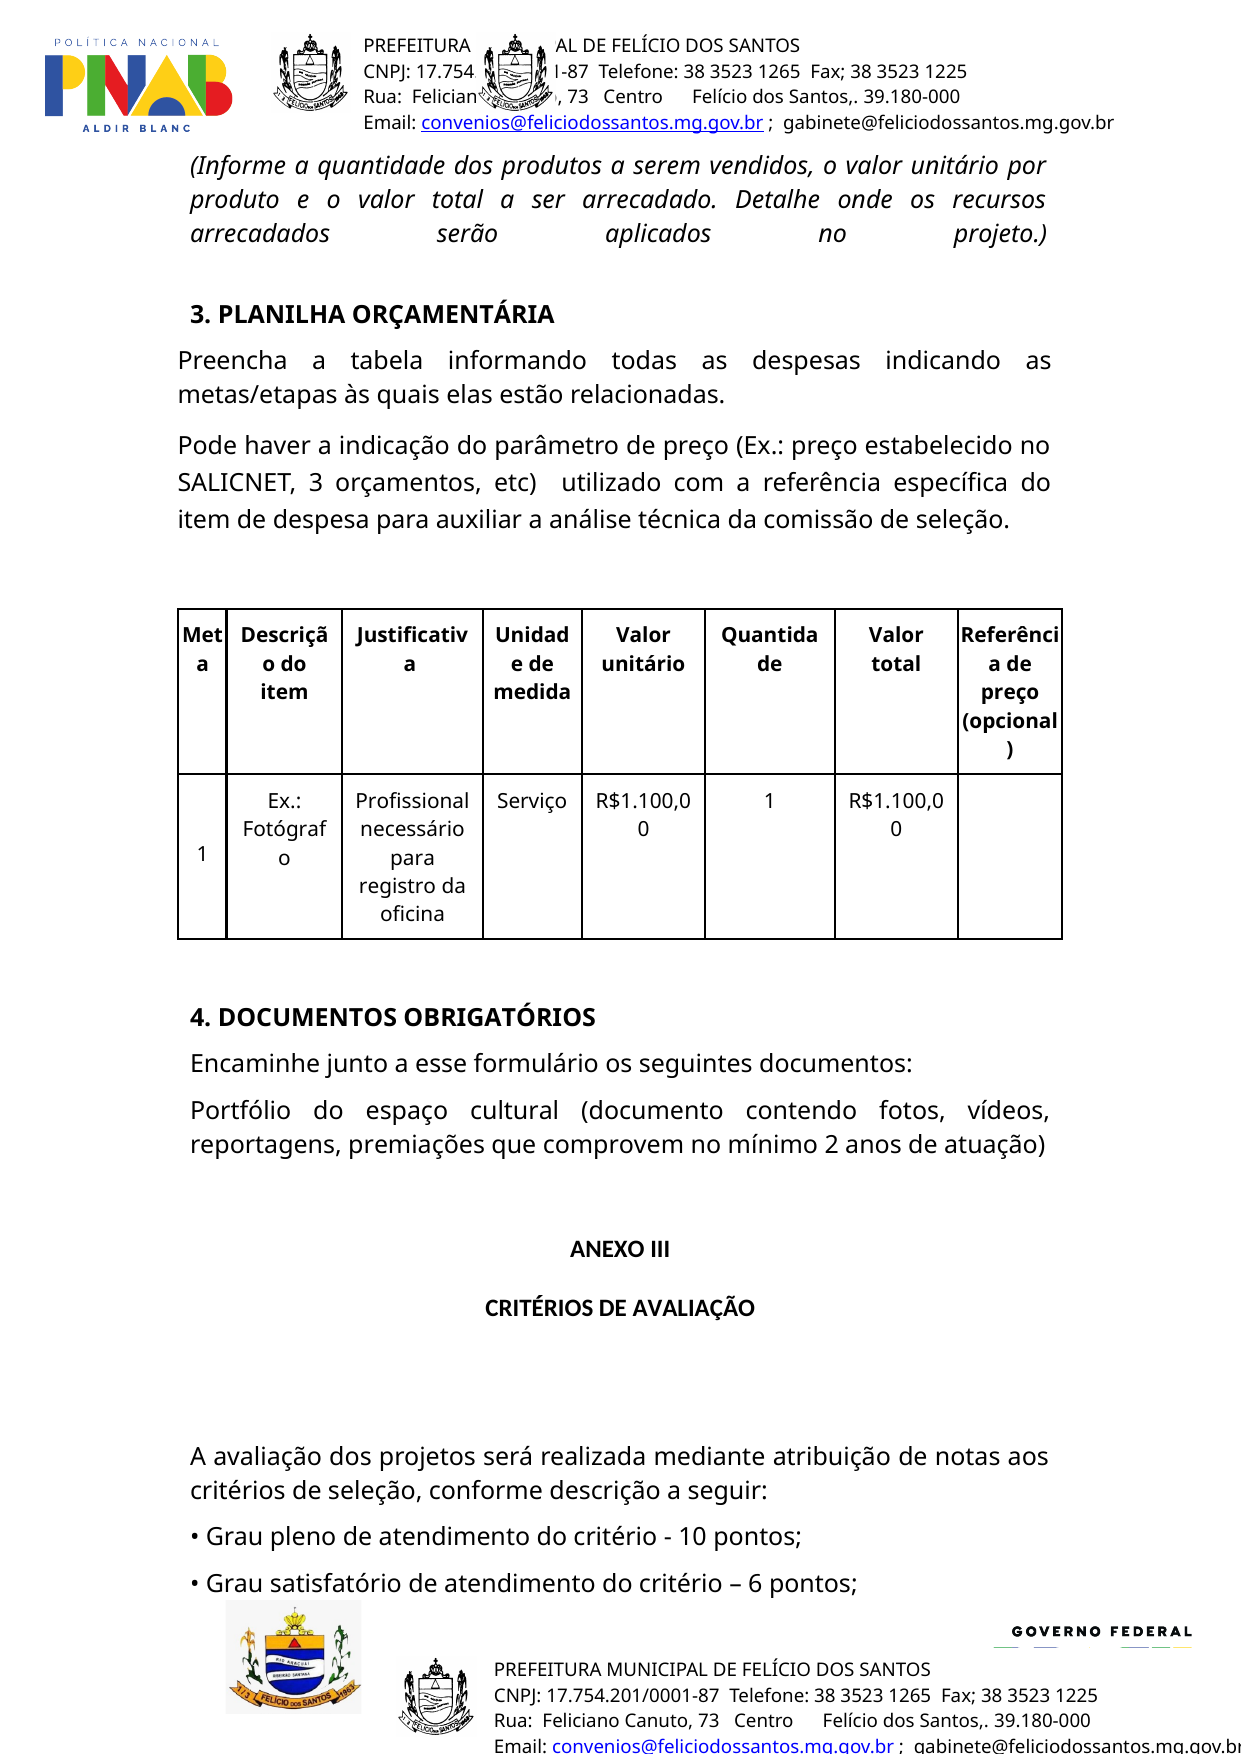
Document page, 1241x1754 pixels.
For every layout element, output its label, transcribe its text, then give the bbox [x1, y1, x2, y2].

table_cell 1 [179, 775, 225, 938]
picture [0, 1, 1238, 1752]
text Portfólio do espaço cultural (documento contendo fotos, vídeos, reportagens, premiações que comprovem no mínimo 2 anos de atuação) [190, 1093, 1051, 1161]
table_header Valor unitário [583, 610, 704, 773]
text Pode haver a indicação do parâmetro de preço (Ex.: preço estabelecido no SALICNET, 3 orçamentos, etc) utilizado com a referência específica do item de despesa para auxiliar a análise técnica da comissão de seleção. [177, 428, 1052, 535]
table_cell R$1.100,00 [836, 775, 957, 938]
text • Grau pleno de atendimento do critério - 10 pontos; [190, 1519, 1051, 1553]
text A avaliação dos projetos será realizada mediante atribuição de notas aos critérios de seleção, conforme descrição a seguir: [190, 1438, 1051, 1506]
table_header Referência de preço (opcional) [959, 610, 1061, 773]
text 3. PLANILHA ORÇAMENTÁRIA [190, 296, 1051, 330]
table_header Descrição do item [228, 610, 341, 773]
table_cell Serviço [484, 775, 581, 938]
text • Grau satisfatório de atendimento do critério – 6 pontos; [190, 1566, 1051, 1599]
text CRITÉRIOS DE AVALIAÇÃO [177, 1293, 1063, 1323]
table_header Unidade de medida [484, 610, 581, 773]
table_cell R$1.100,00 [583, 775, 704, 938]
table_cell [959, 775, 1061, 938]
table_header Quantidade [706, 610, 834, 773]
table_cell 1 [706, 775, 834, 938]
text (Informe a quantidade dos produtos a serem vendidos, o valor unitário por produto e o valor total a ser arrecadado. Detalhe onde os recursos arrecadados serão aplicados no projeto.) [190, 148, 1051, 284]
table_header Justificativa [343, 610, 482, 773]
table_header Meta [179, 610, 225, 773]
table_header Valor total [836, 610, 957, 773]
text Preencha a tabela informando todas as despesas indicando as metas/etapas às quais elas estão relacionadas. [177, 343, 1052, 411]
text Encaminhe junto a esse formulário os seguintes documentos: [190, 1046, 1051, 1080]
picture [396, 1656, 477, 1737]
table_cell Profissional necessário para registro da oficina [343, 775, 482, 938]
text ANEXO III [177, 1233, 1063, 1263]
table_cell Ex.: Fotógrafo [228, 775, 341, 938]
text 4. DOCUMENTOS OBRIGATÓRIOS [190, 999, 1051, 1033]
